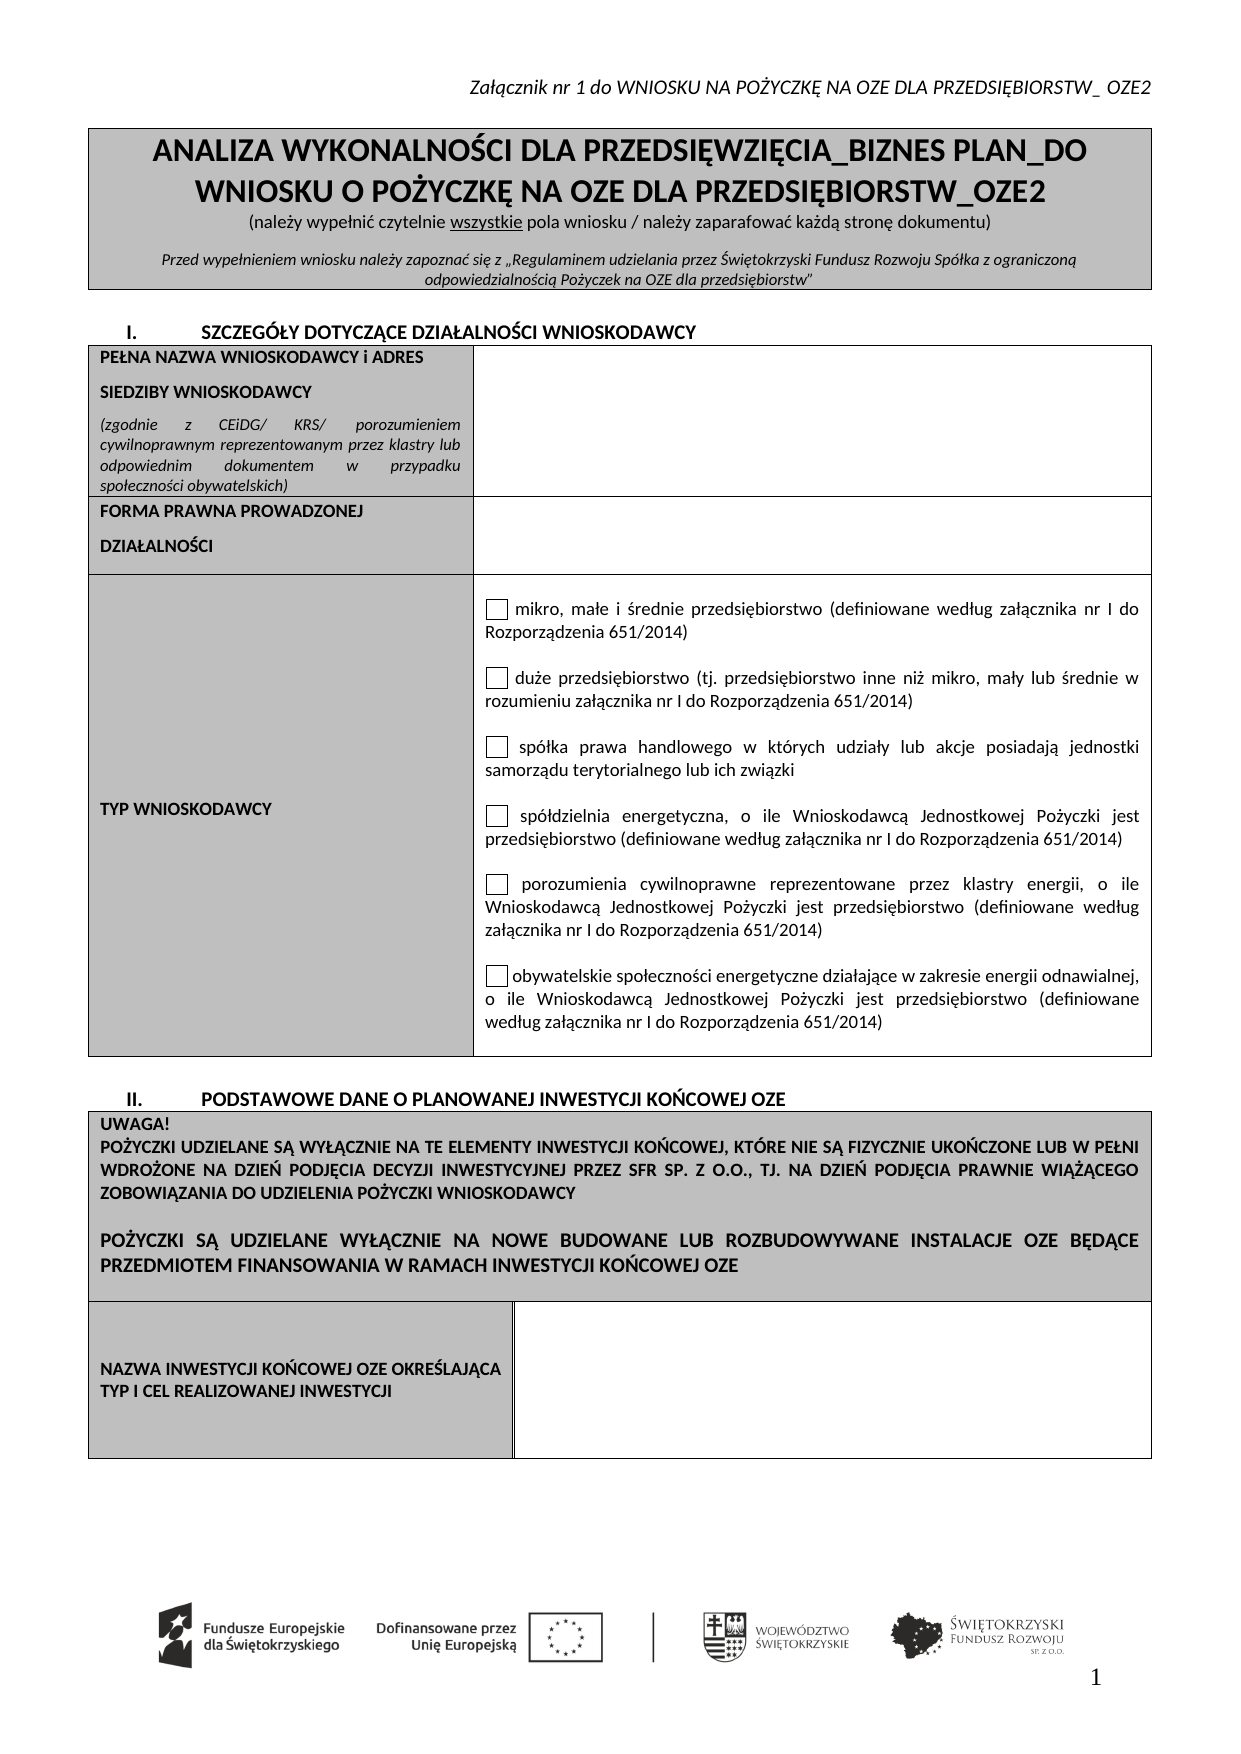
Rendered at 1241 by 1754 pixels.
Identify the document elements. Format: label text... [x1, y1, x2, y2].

list SZCZEGÓŁY DOTYCZĄCE DZIAŁALNOŚCI WNIOSKODAWCY [126, 319, 1152, 344]
table_header ANALIZA WYKONALNOŚCI DLA PRZEDSIĘWZIĘCIA_BIZNES PLAN_DO WNIOSKU O POŻYCZKĘ NA OZE DLA PRZEDSIĘBIORSTW_OZE2 (należy wypełnić czytelnie wszystkie pola wniosku / należy zaparafować każdą stronę dokumentu) Przed wypełnieniem wniosku należy zapoznać się z „Regulaminem udzielania przez Świętokrzyski Fundusz Rozwoju Spółka z ograniczoną odpowiedzialnością Pożyczek na OZE dla przedsiębiorstw” [89, 129, 1151, 289]
table_header UWAGA! POŻYCZKI UDZIELANE SĄ WYŁĄCZNIE NA TE ELEMENTY INWESTYCJI KOŃCOWEJ, KTÓRE NIE SĄ FIZYCZNIE UKOŃCZONE LUB W PEŁNI WDROŻONE NA DZIEŃ PODJĘCIA DECYZJI INWESTYCYJNEJ PRZEZ SFR SP. Z O.O., TJ. NA DZIEŃ PODJĘCIA PRAWNIE WIĄŻĄCEGO ZOBOWIĄZANIA DO UDZIELENIA POŻYCZKI WNIOSKODAWCY POŻYCZKI SĄ UDZIELANE WYŁĄCZNIE NA NOWE BUDOWANE LUB ROZBUDOWYWANE INSTALACJE OZE BĘDĄCE PRZEDMIOTEM FINANSOWANIA W RAMACH INWESTYCJI KOŃCOWEJ OZE [89, 1112, 1151, 1301]
table_cell FORMA PRAWNA PROWADZONEJ DZIAŁALNOŚCI [89, 497, 473, 574]
table_cell TYP WNIOSKODAWCY [89, 575, 473, 1056]
table_header PEŁNA NAZWA WNIOSKODAWCY i ADRES SIEDZIBY WNIOSKODAWCY (zgodnie z CEiDG/ KRS/ porozumieniem cywilnoprawnym reprezentowanym przez klastry lub odpowiednim dokumentem w przypadku społeczności obywatelskich) [89, 346, 473, 496]
table_cell mikro, małe i średnie przedsiębiorstwo (definiowane według załącznika nr I do Rozporządzenia 651/2014) duże przedsiębiorstwo (tj. przedsiębiorstwo inne niż mikro, mały lub średnie w rozumieniu załącznika nr I do Rozporządzenia 651/2014) spółka prawa handlowego w których udziały lub akcje posiadają jednostki samorządu terytorialnego lub ich związki spółdzielnia energetyczna, o ile Wnioskodawcą Jednostkowej Pożyczki jest przedsiębiorstwo (definiowane według załącznika nr I do Rozporządzenia 651/2014) porozumienia cywilnoprawne reprezentowane przez klastry energii, o ile Wnioskodawcą Jednostkowej Pożyczki jest przedsiębiorstwo (definiowane według załącznika nr I do Rozporządzenia 651/2014) obywatelskie społeczności energetyczne działające w zakresie energii odnawialnej, o ile Wnioskodawcą Jednostkowej Pożyczki jest przedsiębiorstwo (definiowane według załącznika nr I do Rozporządzenia 651/2014) [474, 575, 1151, 1056]
list PODSTAWOWE DANE O PLANOWANEJ INWESTYCJI KOŃCOWEJ OZE [126, 1086, 1152, 1111]
table_header [474, 346, 1151, 496]
table_cell [474, 497, 1151, 574]
table_cell [515, 1302, 1151, 1458]
picture [138, 1588, 1084, 1685]
table_cell NAZWA INWESTYCJI KOŃCOWEJ OZE OKREŚLAJĄCA TYP I CEL REALIZOWANEJ INWESTYCJI [89, 1302, 512, 1458]
